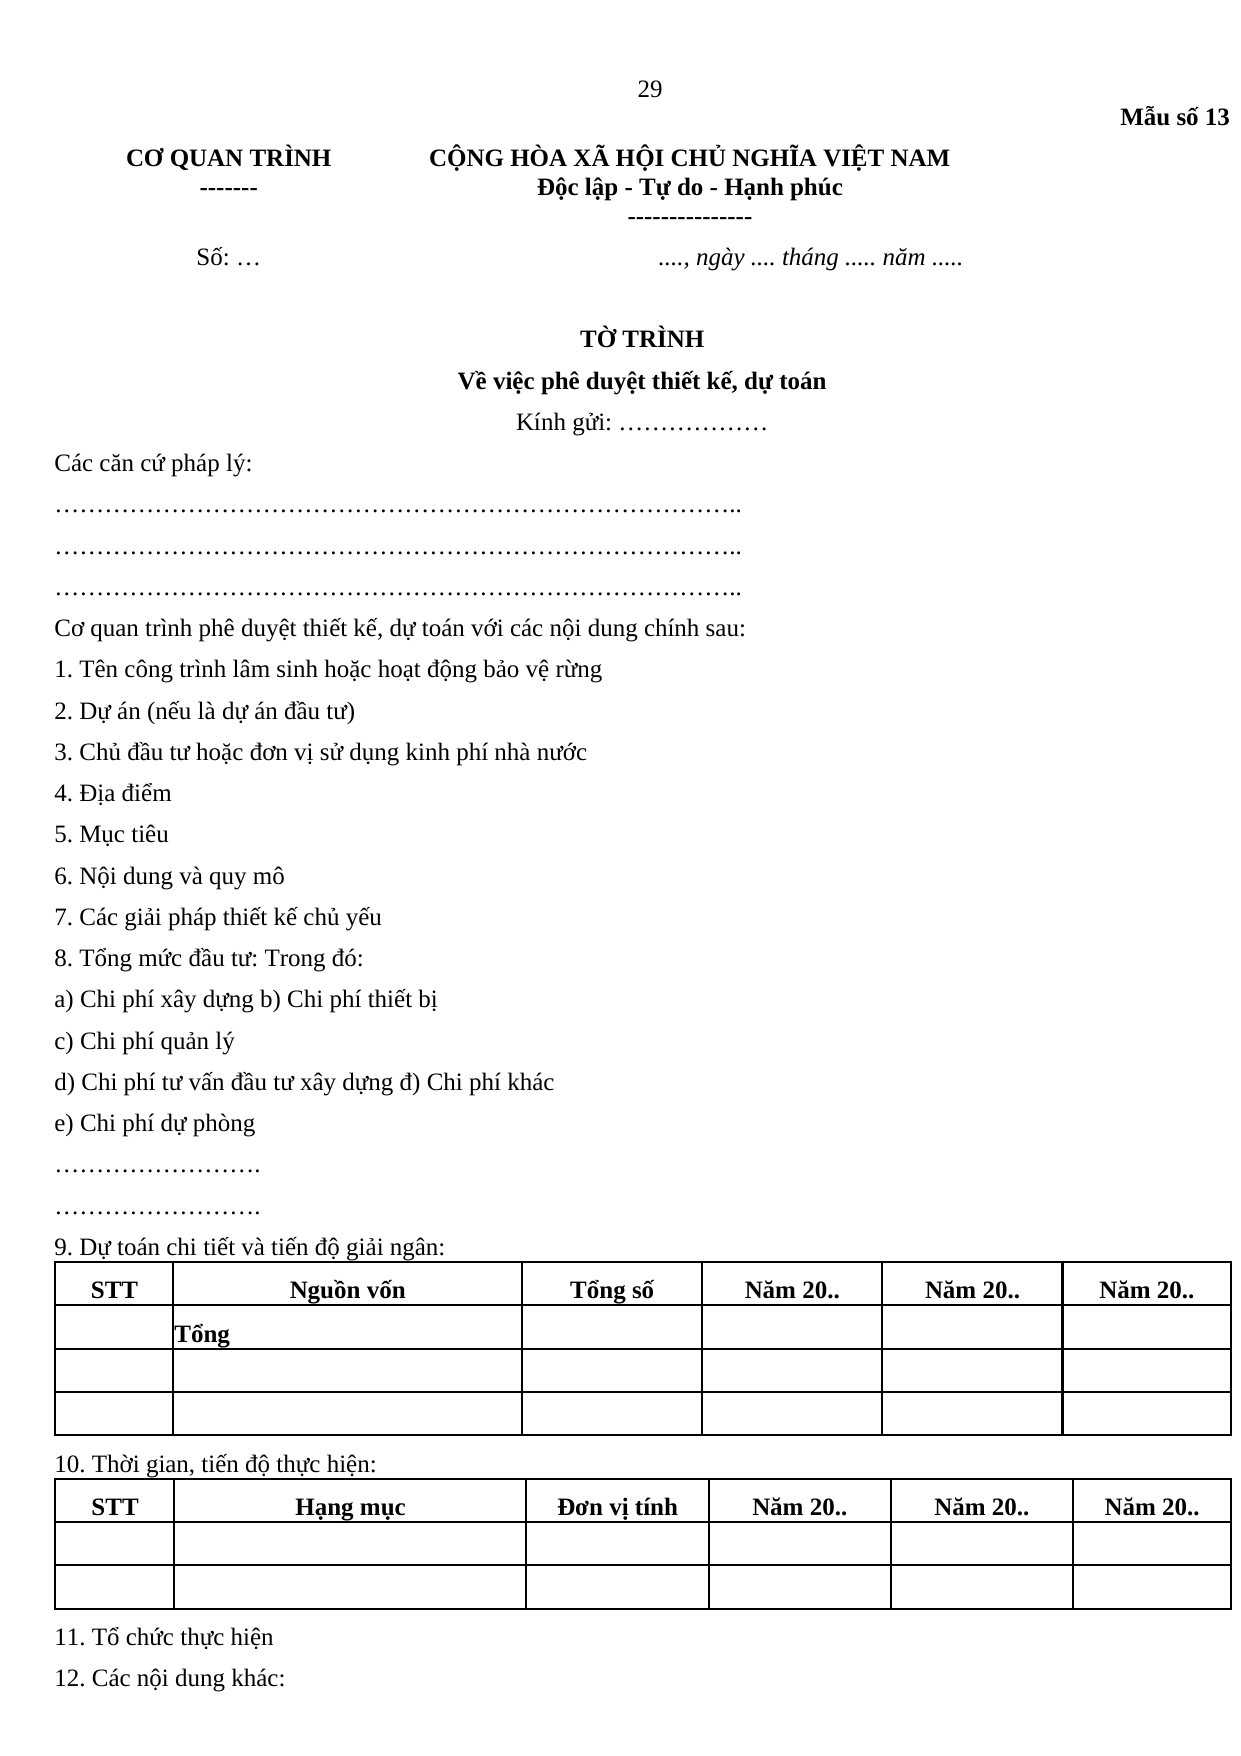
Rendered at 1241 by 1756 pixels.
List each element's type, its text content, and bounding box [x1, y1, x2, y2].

text 9. Dự toán chi tiết và tiến độ giải ngân: [54, 1232, 1230, 1261]
table_cell [523, 1306, 701, 1347]
text Mẫu số 13 [54, 102, 1230, 131]
table_cell Số: … [54, 230, 403, 271]
table_cell [56, 1523, 173, 1564]
table_header CƠ QUAN TRÌNH ------- [54, 131, 403, 229]
table_header Tổng số [523, 1263, 701, 1304]
table_header Năm 20.. [1064, 1263, 1230, 1304]
table_header CỘNG HÒA XÃ HỘI CHỦ NGHĨA VIỆT NAM Độc lập - Tự do - Hạnh phúc --------------- [403, 131, 977, 229]
table_cell [527, 1566, 708, 1607]
text c) Chi phí quản lý [54, 1026, 1230, 1054]
table_cell [1074, 1566, 1230, 1607]
text ……………………………………………………………………….. [54, 489, 1230, 518]
table_cell ...., ngày .... tháng ..... năm ..... [403, 230, 977, 271]
table_cell [527, 1523, 708, 1564]
table_header Năm 20.. [892, 1480, 1072, 1521]
table_header Năm 20.. [1074, 1480, 1230, 1521]
table_cell [1064, 1350, 1230, 1391]
text 8. Tổng mức đầu tư: Trong đó: [54, 943, 1230, 972]
text Cơ quan trình phê duyệt thiết kế, dự toán với các nội dung chính sau: [54, 613, 1230, 642]
table_cell [1074, 1523, 1230, 1564]
table_cell [703, 1306, 881, 1347]
table_cell [1064, 1306, 1230, 1347]
text ……………………. [54, 1191, 1230, 1219]
text 3. Chủ đầu tư hoặc đơn vị sử dụng kinh phí nhà nước [54, 737, 1230, 766]
text 11. Tổ chức thực hiện [54, 1622, 1230, 1651]
text 10. Thời gian, tiến độ thực hiện: [54, 1449, 1230, 1477]
table_cell [56, 1393, 172, 1434]
table_cell [523, 1393, 701, 1434]
table_cell [56, 1306, 172, 1347]
table_header Hạng mục [175, 1480, 525, 1521]
text ……………………. [54, 1149, 1230, 1178]
text e) Chi phí dự phòng [54, 1108, 1230, 1137]
table_cell [883, 1393, 1061, 1434]
text 7. Các giải pháp thiết kế chủ yếu [54, 902, 1230, 931]
table_cell [710, 1566, 890, 1607]
text ……………………………………………………………………….. [54, 572, 1230, 601]
table_cell [174, 1350, 521, 1391]
table_cell [175, 1566, 525, 1607]
table_header STT [56, 1480, 173, 1521]
table_cell [883, 1306, 1061, 1347]
table_cell [56, 1566, 173, 1607]
table_cell [892, 1523, 1072, 1564]
table_header Năm 20.. [710, 1480, 890, 1521]
table_cell [523, 1350, 701, 1391]
table_cell [883, 1350, 1061, 1391]
table_header Đơn vị tính [527, 1480, 708, 1521]
table_header STT [56, 1263, 172, 1304]
text TỜ TRÌNH [54, 324, 1230, 353]
text Các căn cứ pháp lý: [54, 448, 1230, 477]
table_cell [1064, 1393, 1230, 1434]
table_cell [703, 1350, 881, 1391]
table_cell [175, 1523, 525, 1564]
table_cell [703, 1393, 881, 1434]
text 12. Các nội dung khác: [54, 1663, 1230, 1692]
table_cell [174, 1393, 521, 1434]
text 4. Địa điểm [54, 778, 1230, 807]
text ……………………………………………………………………….. [54, 531, 1230, 559]
text a) Chi phí xây dựng b) Chi phí thiết bị [54, 984, 1230, 1013]
table_header Năm 20.. [883, 1263, 1061, 1304]
text 6. Nội dung và quy mô [54, 861, 1230, 889]
text Kính gửi: ……………… [54, 407, 1230, 436]
text d) Chi phí tư vấn đầu tư xây dựng đ) Chi phí khác [54, 1067, 1230, 1096]
table_cell [56, 1350, 172, 1391]
table_header Nguồn vốn [174, 1263, 521, 1304]
table_header Năm 20.. [703, 1263, 881, 1304]
text 1. Tên công trình lâm sinh hoặc hoạt động bảo vệ rừng [54, 654, 1230, 683]
text Về việc phê duyệt thiết kế, dự toán [54, 366, 1230, 394]
text 5. Mục tiêu [54, 819, 1230, 848]
text 2. Dự án (nếu là dự án đầu tư) [54, 696, 1230, 724]
table_cell [892, 1566, 1072, 1607]
table_cell Tổng [174, 1306, 521, 1347]
table_cell [710, 1523, 890, 1564]
